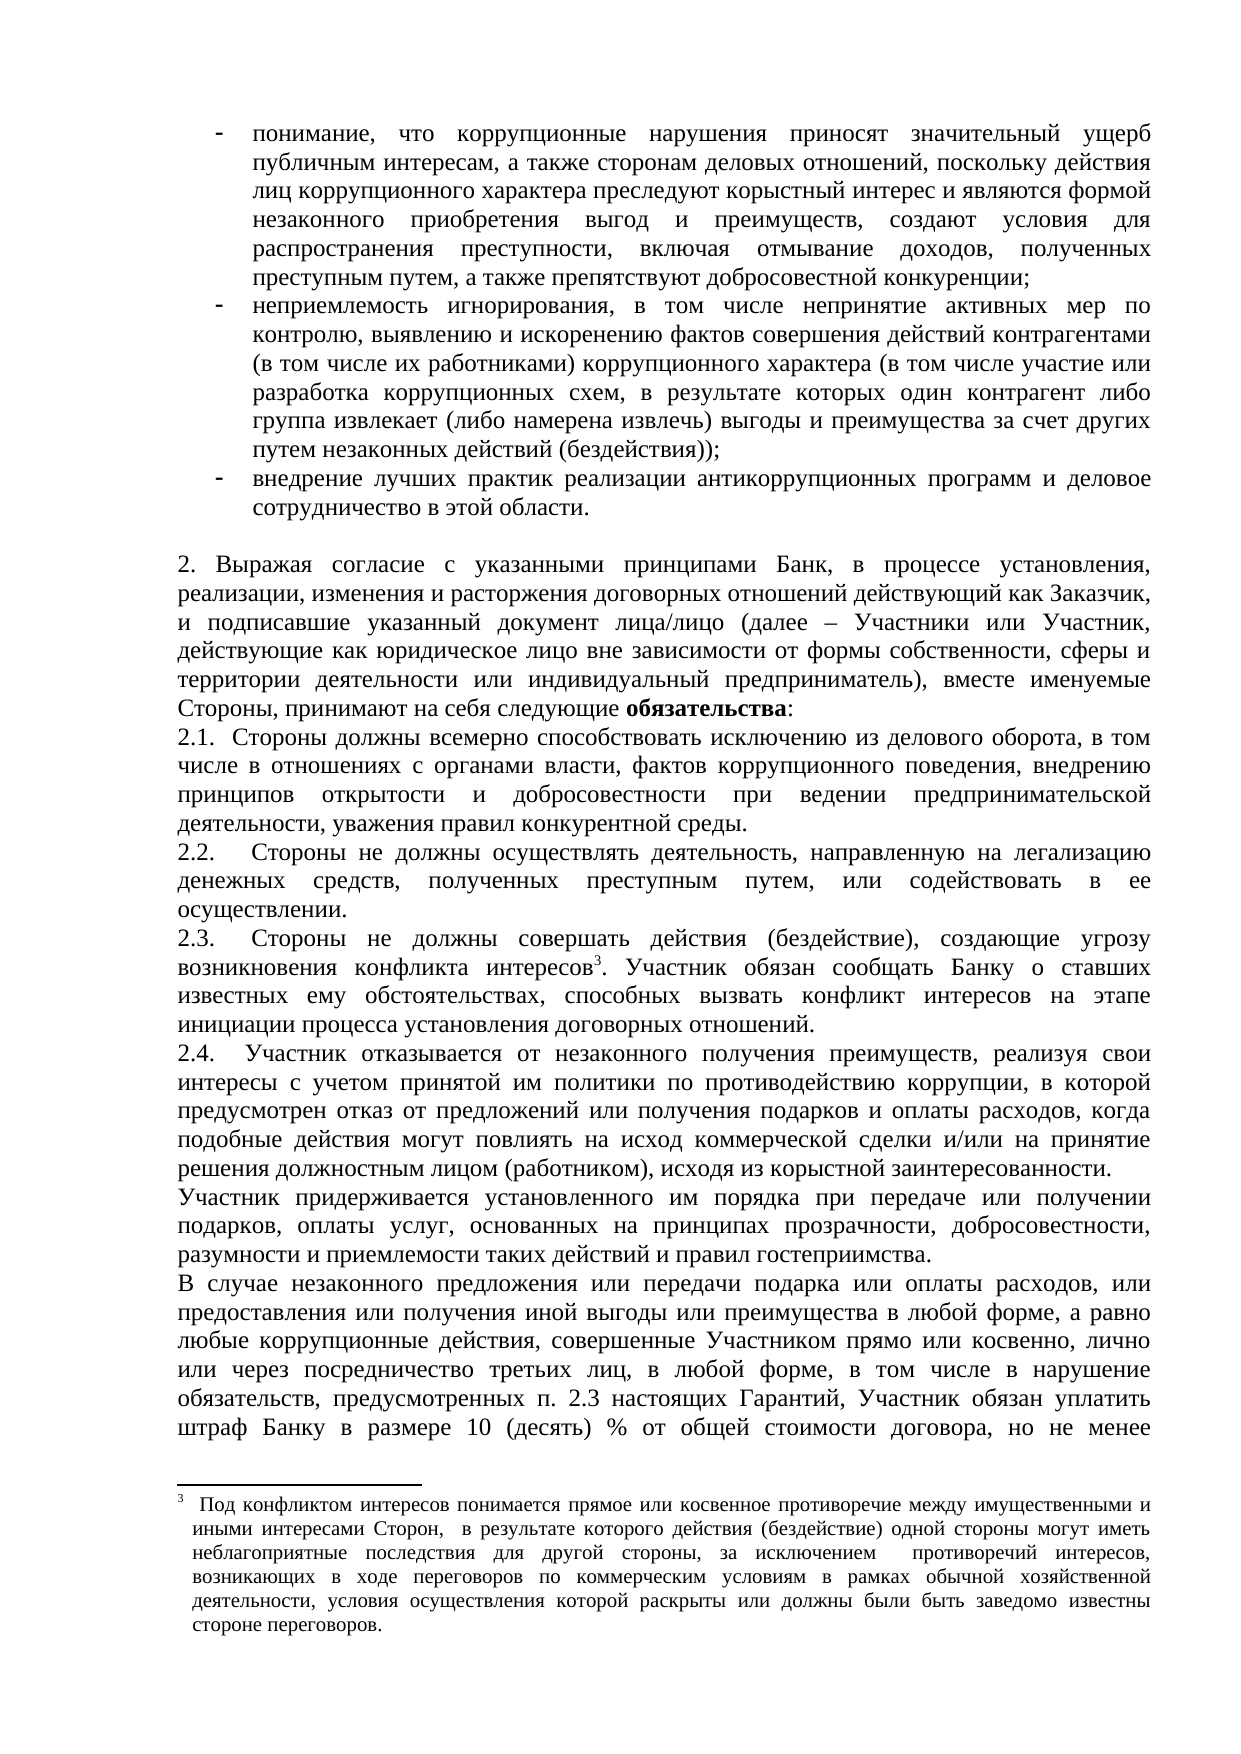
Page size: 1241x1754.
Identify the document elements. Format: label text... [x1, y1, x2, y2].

list понимание, что коррупционные нарушения приносят значительный ущерб публичным интересам, а также сторонам деловых отношений, поскольку действия лиц коррупционного характера преследуют корыстный интерес и являются формой незаконного приобретения выгод и преимуществ, создают условия для распространения преступности, включая отмывание доходов, полученных преступным путем, а также препятствуют добросовестной конкуренции; [215, 118, 1152, 291]
list внедрение лучших практик реализации антикоррупционных программ и деловое сотрудничество в этой области. [215, 463, 1152, 521]
text 2.4. Участник отказывается от незаконного получения преимуществ, реализуя свои интересы с учетом принятой им политики по противодействию коррупции, в которой предусмотрен отказ от предложений или получения подарков и оплаты расходов, когда подобные действия могут повлиять на исход коммерческой сделки и/или на принятие решения должностным лицом (работником), исходя из корыстной заинтересованности. [177, 1038, 1152, 1182]
text 2. Выражая согласие с указанными принципами Банк, в процессе установления, реализации, изменения и расторжения договорных отношений действующий как Заказчик, и подписавшие указанный документ лица/лицо (далее – Участники или Участник, действующие как юридическое лицо вне зависимости от формы собственности, сферы и территории деятельности или индивидуальный предприниматель), вместе именуемые Стороны, принимают на себя следующие обязательства: [177, 549, 1152, 722]
text 2.3. Стороны не должны совершать действия (бездействие), создающие угрозу возникновения конфликта интересов. Участник обязан сообщать Банку о ставших известных ему обстоятельствах, способных вызвать конфликт интересов на этапе инициации процесса установления договорных отношений. [177, 923, 1152, 1038]
text 2.2. Стороны не должны осуществлять деятельность, направленную на легализацию денежных средств, полученных преступным путем, или содействовать в ее осуществлении. [177, 837, 1152, 923]
text Участник придерживается установленного им порядка при передаче или получении подарков, оплаты услуг, основанных на принципах прозрачности, добросовестности, разумности и приемлемости таких действий и правил гостеприимства. [177, 1182, 1152, 1268]
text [177, 1268, 1152, 1441]
list неприемлемость игнорирования, в том числе непринятие активных мер по контролю, выявлению и искоренению фактов совершения действий контрагентами (в том числе их работниками) коррупционного характера (в том числе участие или разработка коррупционных схем, в результате которых один контрагент либо группа извлекает (либо намерена извлечь) выгоды и преимущества за счет других путем незаконных действий (бездействия)); [215, 291, 1152, 463]
text 2.1. Стороны должны всемерно способствовать исключению из делового оборота, в том числе в отношениях с органами власти, фактов коррупционного поведения, внедрению принципов открытости и добросовестности при ведении предпринимательской деятельности, уважения правил конкурентной среды. [177, 722, 1152, 837]
